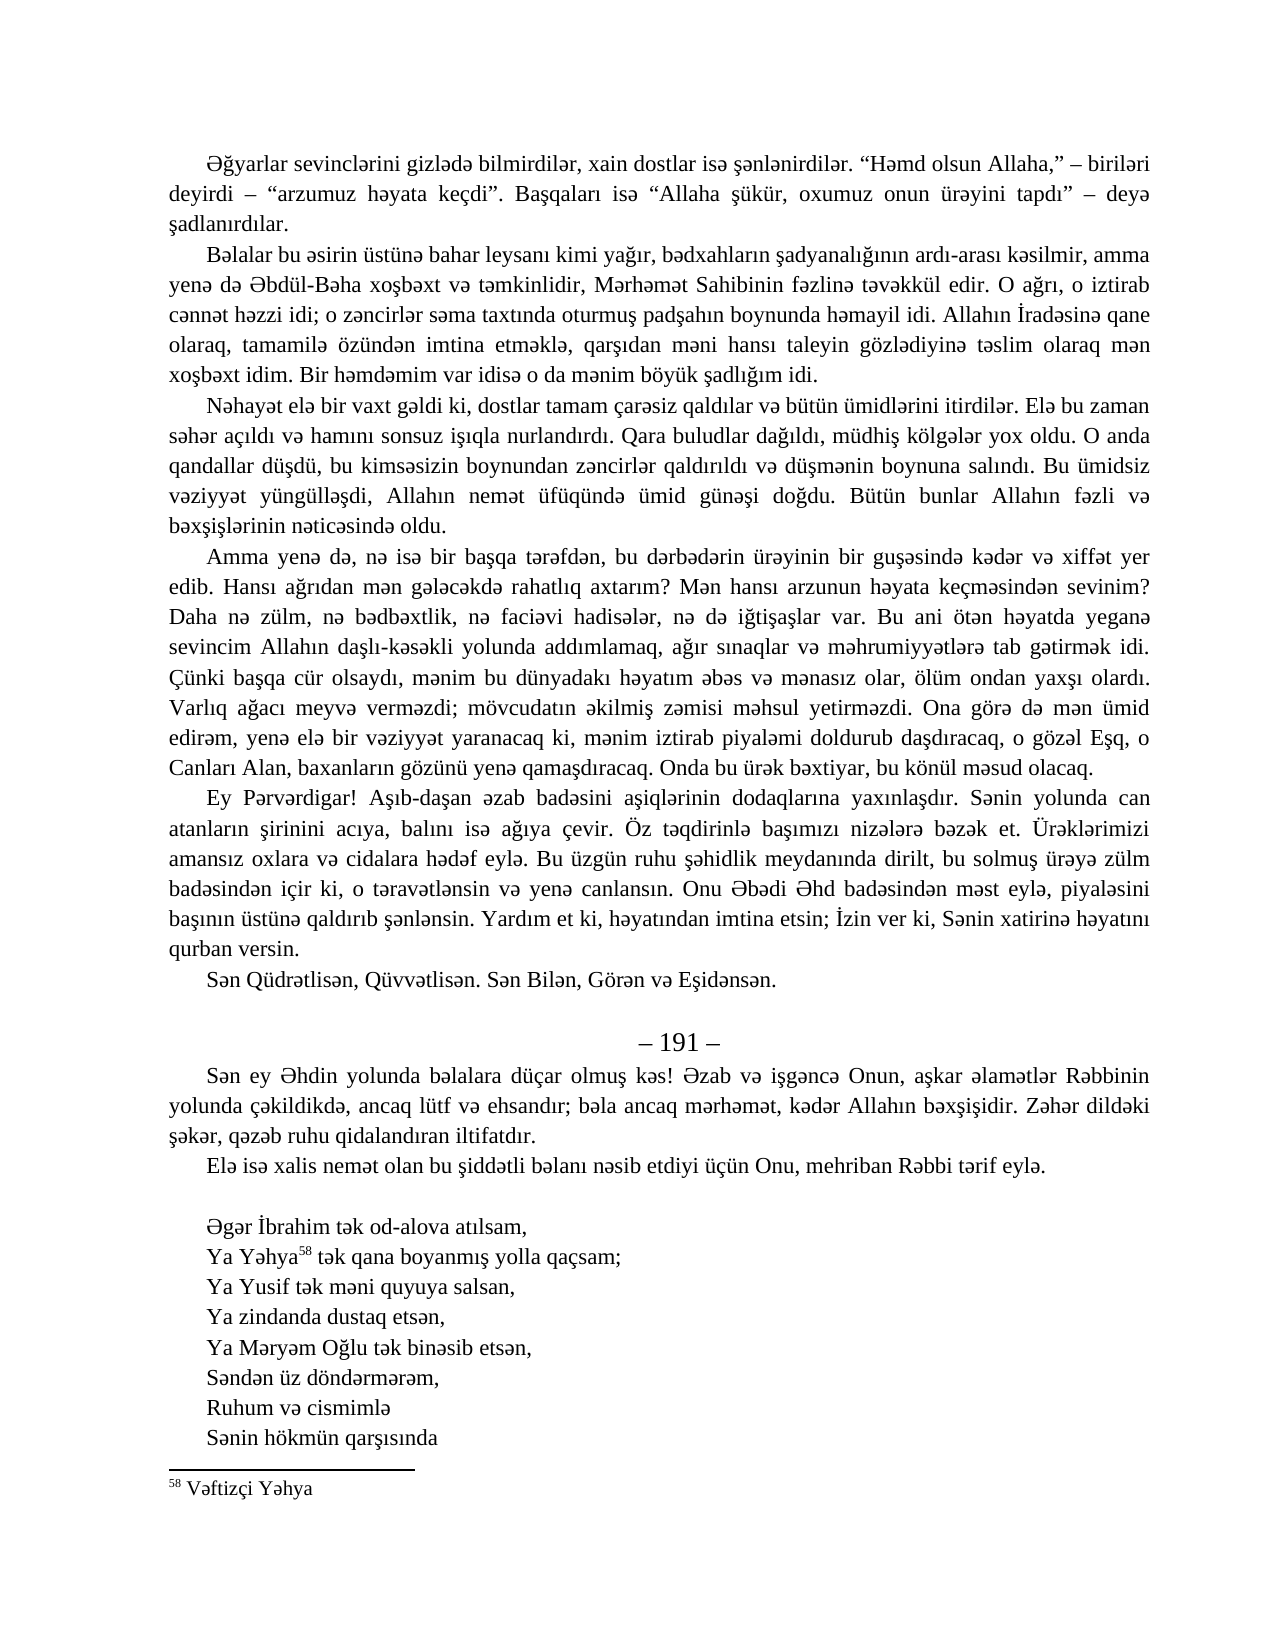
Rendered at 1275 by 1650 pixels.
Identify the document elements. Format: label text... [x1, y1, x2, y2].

text Sən ey Əhdin yolunda bəlalara düçar olmuş kəs! Əzab və işgəncə Onun, aşkar əlamətlər Rəbbinin yolunda çəkildikdə, ancaq lütf və ehsandır; bəla ancaq mərhəmət, kədər Allahın bəxşişidir. Zəhər dildəki şəkər, qəzəb ruhu qidalandıran iltifatdır. [169, 1062, 1152, 1148]
text Sən Qüdrətlisən, Qüvvətlisən. Sən Bilən, Görən və Eşidənsən. [169, 966, 1152, 992]
text Ya Məryəm Oğlu tək binəsib etsən, [169, 1334, 1152, 1360]
text Bəlalar bu əsirin üstünə bahar leysanı kimi yağır, bədxahların şadyanalığının ardı-arası kəsilmir, amma yenə də Əbdül-Bəha xoşbəxt və təmkinlidir, Mərhəmət Sahibinin fəzlinə təvəkkül edir. O ağrı, o iztirab cənnət həzzi idi; o zəncirlər səma taxtında oturmuş padşahın boynunda həmayil idi. Allahın İradəsinə qane olaraq, tamamilə özündən imtina etməklə, qarşıdan məni hansı taleyin gözlədiyinə təslim olaraq mən xoşbəxt idim. Bir həmdəmim var idisə o da mənim böyük şadlığım idi. [169, 241, 1152, 388]
text Amma yenə də, nə isə bir başqa tərəfdən, bu dərbədərin ürəyinin bir guşəsində kədər və xiffət yer edib. Hansı ağrıdan mən gələcəkdə rahatlıq axtarım? Mən hansı arzunun həyata keçməsindən sevinim? Daha nə zülm, nə bədbəxtlik, nə faciəvi hadisələr, nə də iğtişaşlar var. Bu ani ötən həyatda yeganə sevincim Allahın daşlı-kəsəkli yolunda addımlamaq, ağır sınaqlar və məhrumiyyətlərə tab gətirmək idi. Çünki başqa cür olsaydı, mənim bu dünyadakı həyatım əbəs və mənasız olar, ölüm ondan yaxşı olardı. Varlıq ağacı meyvə verməzdi; mövcudatın əkilmiş zəmisi məhsul yetirməzdi. Ona görə də mən ümid edirəm, yenə elə bir vəziyyət yaranacaq ki, mənim iztirab piyaləmi doldurub daşdıracaq, o gözəl Eşq, o Canları Alan, baxanların gözünü yenə qamaşdıracaq. Onda bu ürək bəxtiyar, bu könül məsud olacaq. [169, 543, 1152, 781]
text Əgər İbrahim tək od-alova atılsam, [169, 1213, 1152, 1239]
text – 191 – [169, 1026, 1152, 1057]
text Ey Pərvərdigar! Aşıb-daşan əzab badəsini aşiqlərinin dodaqlarına yaxınlaşdır. Sənin yolunda can atanların şirinini acıya, balını isə ağıya çevir. Öz təqdirinlə başımızı nizələrə bəzək et. Ürəklərimizi amansız oxlara və cidalara hədəf eylə. Bu üzgün ruhu şəhidlik meydanında dirilt, bu solmuş ürəyə zülm badəsindən içir ki, o təravətlənsin və yenə canlansın. Onu Əbədi Əhd badəsindən məst eylə, piyaləsini başının üstünə qaldırıb şənlənsin. Yardım et ki, həyatından imtina etsin; İzin ver ki, Sənin xatirinə həyatını qurban versin. [169, 784, 1152, 962]
text Ya Yəhya tək qana boyanmış yolla qaçsam; [169, 1243, 1152, 1269]
text Əğyarlar sevinclərini gizlədə bilmirdilər, xain dostlar isə şənlənirdilər. “Həmd olsun Allaha,” – biriləri deyirdi – “arzumuz həyata keçdi”. Başqaları isə “Allaha şükür, oxumuz onun ürəyini tapdı” – deyə şadlanırdılar. [169, 150, 1152, 237]
text Ya Yusif tək məni quyuya salsan, [169, 1273, 1152, 1299]
text Səndən üz döndərmərəm, [169, 1364, 1152, 1390]
text Elə isə xalis nemət olan bu şiddətli bəlanı nəsib etdiyi üçün Onu, mehriban Rəbbi tərif eylə. [169, 1152, 1152, 1179]
text Nəhayət elə bir vaxt gəldi ki, dostlar tamam çarəsiz qaldılar və bütün ümidlərini itirdilər. Elə bu zaman səhər açıldı və hamını sonsuz işıqla nurlandırdı. Qara buludlar dağıldı, müdhiş kölgələr yox oldu. O anda qandallar düşdü, bu kimsəsizin boynundan zəncirlər qaldırıldı və düşmənin boynuna salındı. Bu ümidsiz vəziyyət yüngülləşdi, Allahın nemət üfüqündə ümid günəşi doğdu. Bütün bunlar Allahın fəzli və bəxşişlərinin nəticəsində oldu. [169, 392, 1152, 539]
text Ya zindanda dustaq etsən, [169, 1303, 1152, 1330]
text Ruhum və cismimlə [169, 1394, 1152, 1420]
text Sənin hökmün qarşısında [169, 1424, 1152, 1451]
